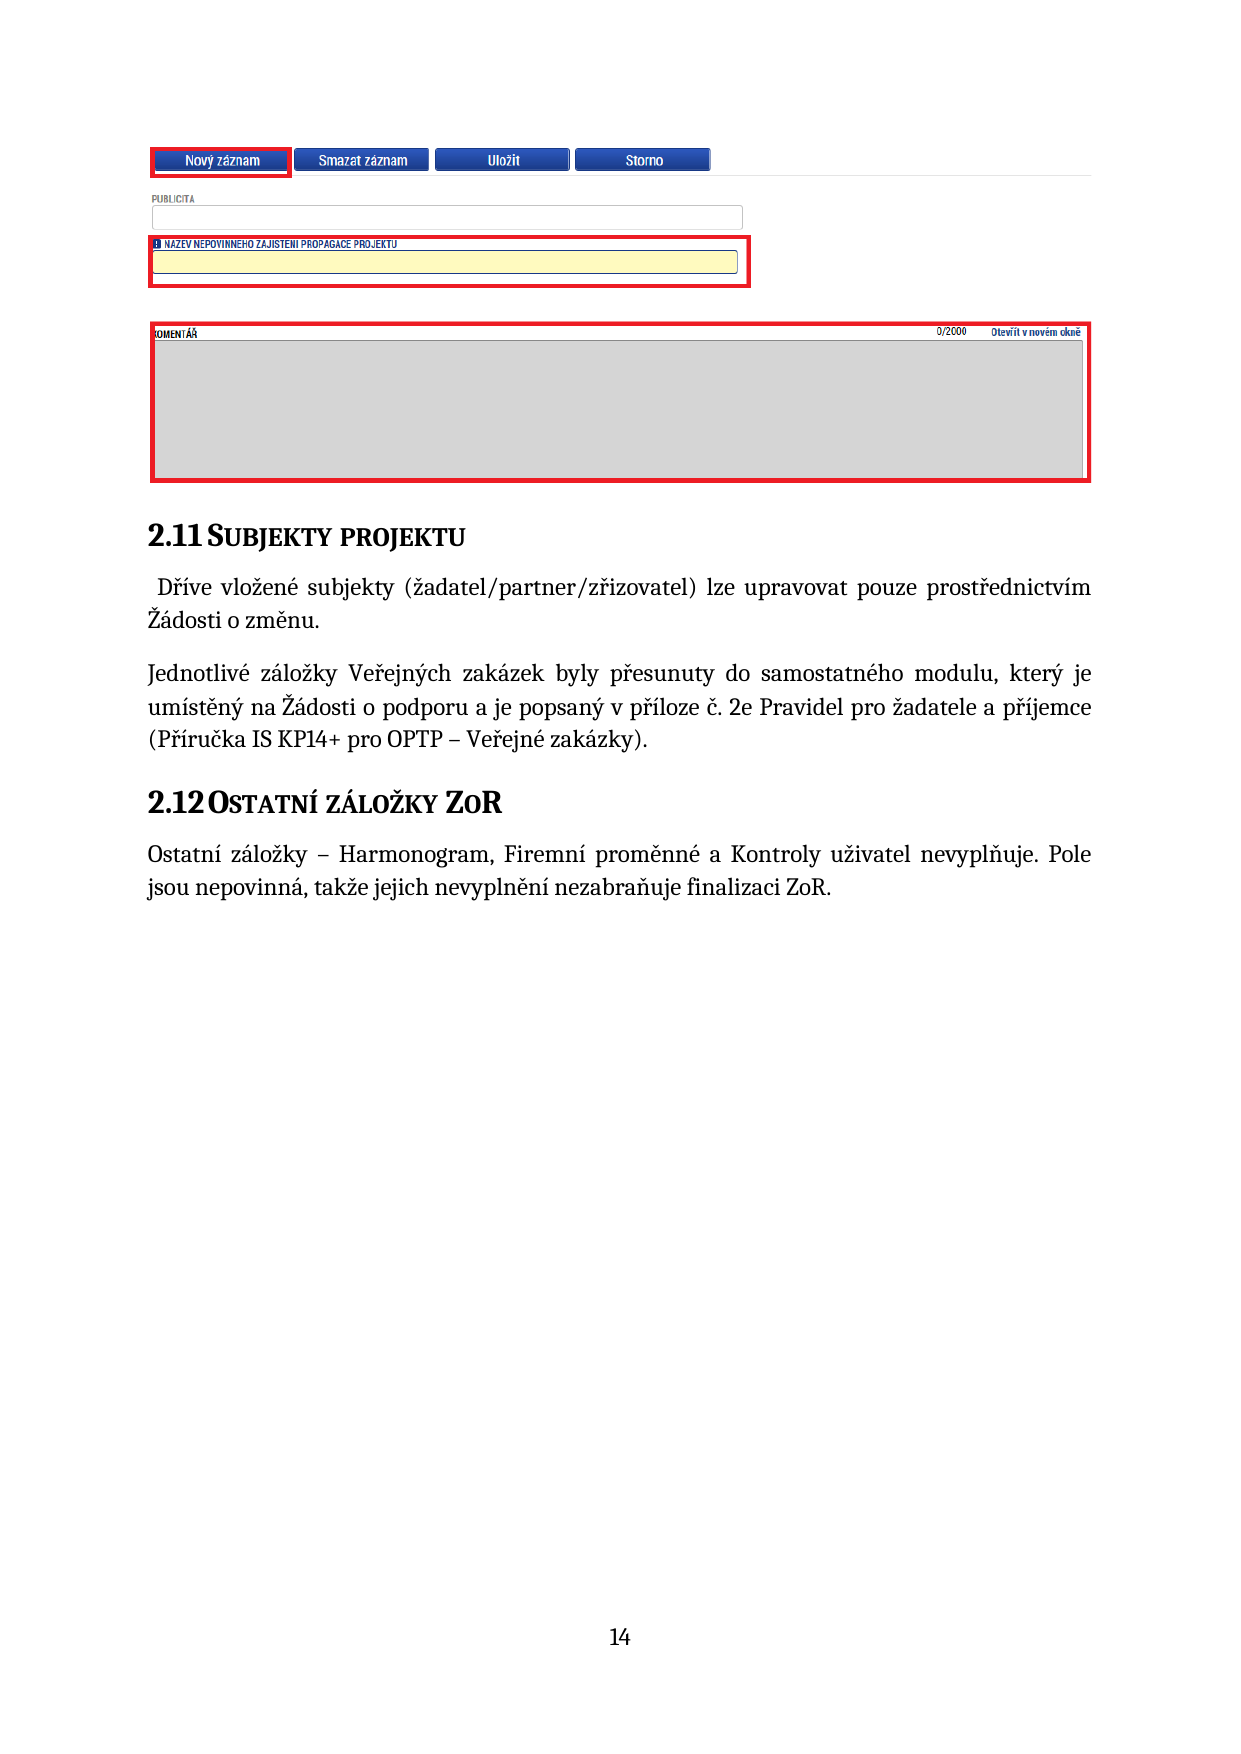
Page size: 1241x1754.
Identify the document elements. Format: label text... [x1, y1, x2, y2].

picture [147, 147, 1092, 487]
text Ostatní záložky – Harmonogram, Firemní proměnné a Kontroly uživatel nevyplňuje. Pole jsou nepovinná, takže jejich nevyplnění nezabraňuje finalizaci ZoR. [148, 840, 1093, 902]
text Dříve vložené subjekty (žadatel/partner/zřizovatel) lze upravovat pouze prostřednictvím Žádosti o změnu. [148, 572, 1093, 634]
subtitle Subjekty projektu [148, 516, 1093, 554]
text Jednotlivé záložky Veřejných zakázek byly přesunuty do samostatného modulu, který je umístěný na Žádosti o podporu a je popsaný v příloze č. 2e Pravidel pro žadatele a příjemce (Příručka IS KP14+ pro OPTP – Veřejné zakázky). [148, 659, 1093, 754]
subtitle Ostatní záložky ZoR [148, 783, 1093, 822]
